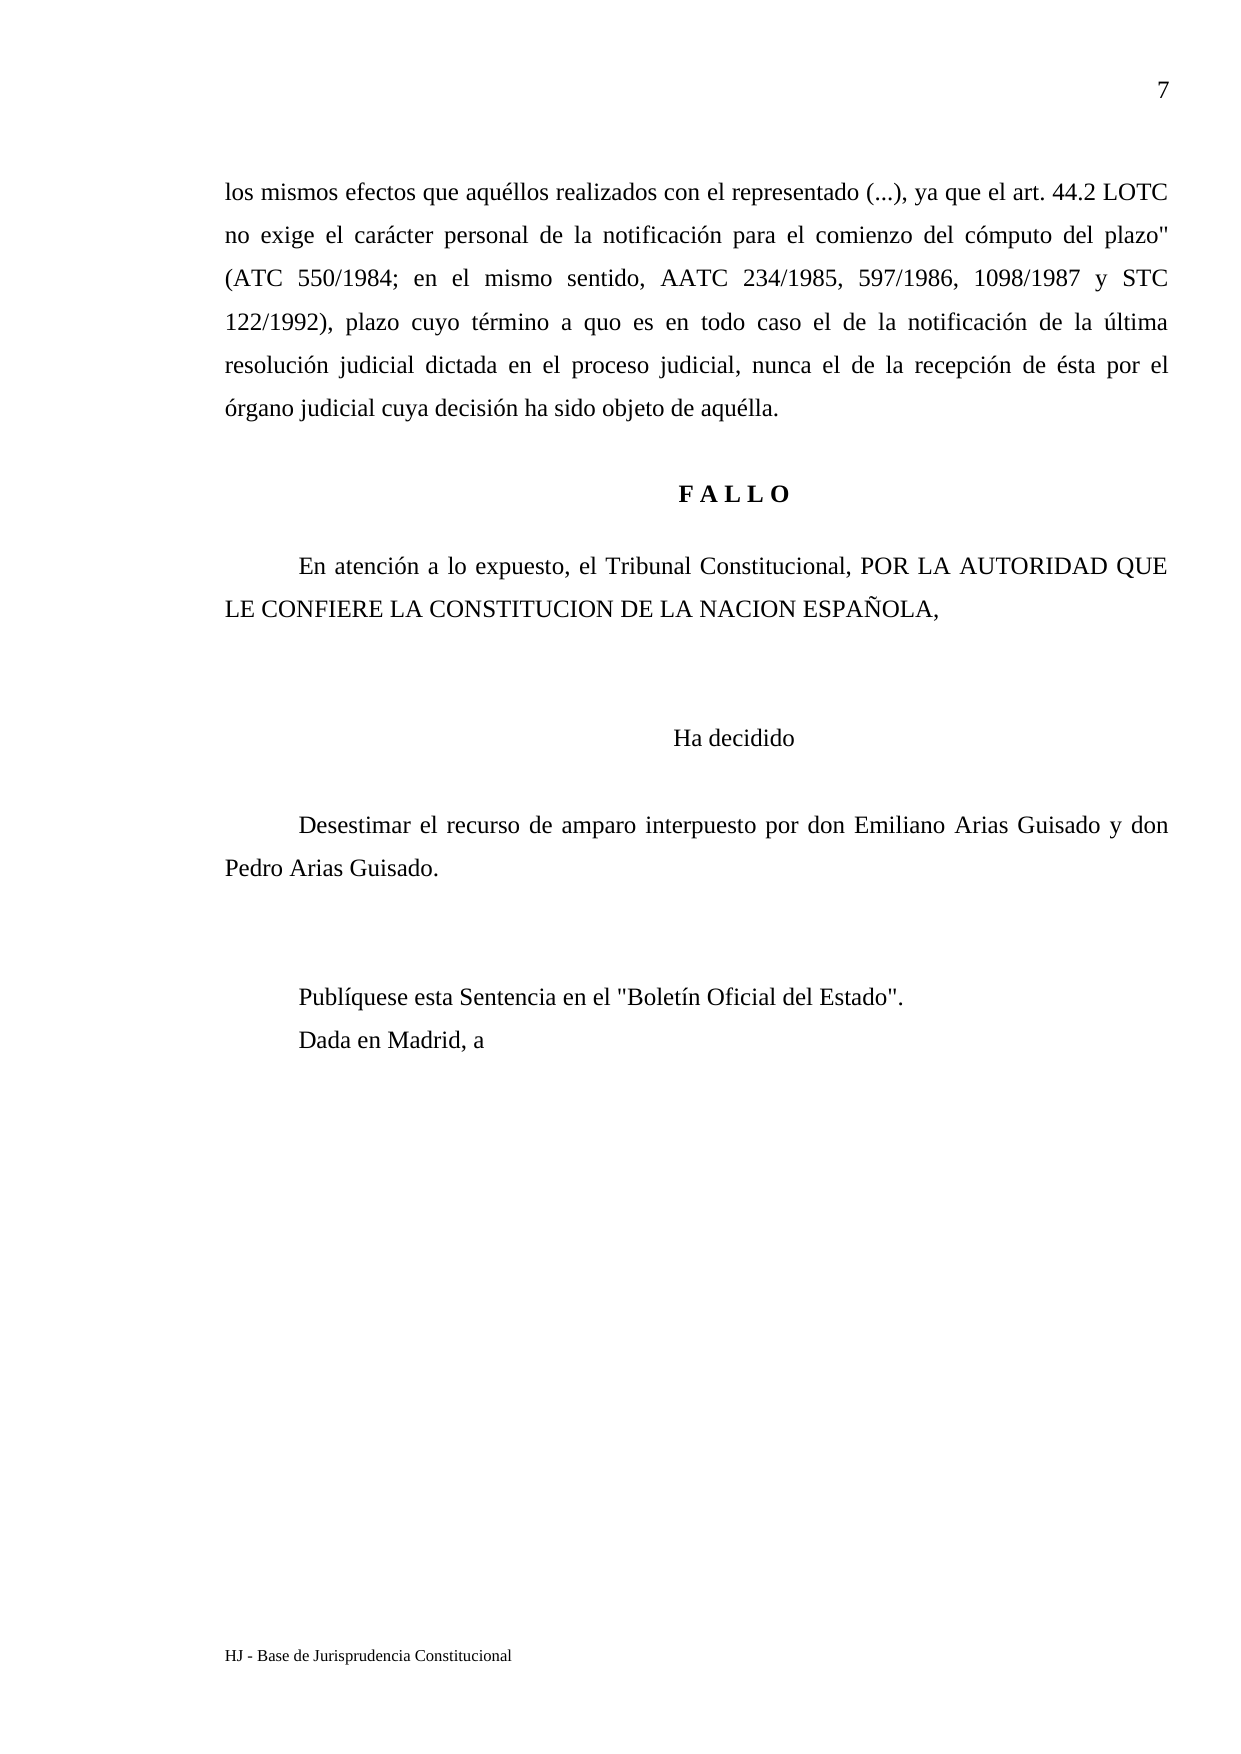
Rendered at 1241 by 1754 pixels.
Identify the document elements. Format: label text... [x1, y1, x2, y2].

subtitle F A L L O [224, 479, 1169, 508]
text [224, 177, 1169, 422]
text Publíquese esta Sentencia en el "Boletín Oficial del Estado". [224, 982, 1169, 1011]
text Dada en Madrid, a [224, 1025, 1169, 1054]
text Desestimar el recurso de amparo interpuesto por don Emiliano Arias Guisado y don Pedro Arias Guisado. [224, 810, 1169, 882]
text En atención a lo expuesto, el Tribunal Constitucional, POR LA AUTORIDAD QUE LE CONFIERE LA CONSTITUCION DE LA NACION ESPAÑOLA, [224, 551, 1169, 623]
text Ha decidido [224, 723, 1169, 752]
